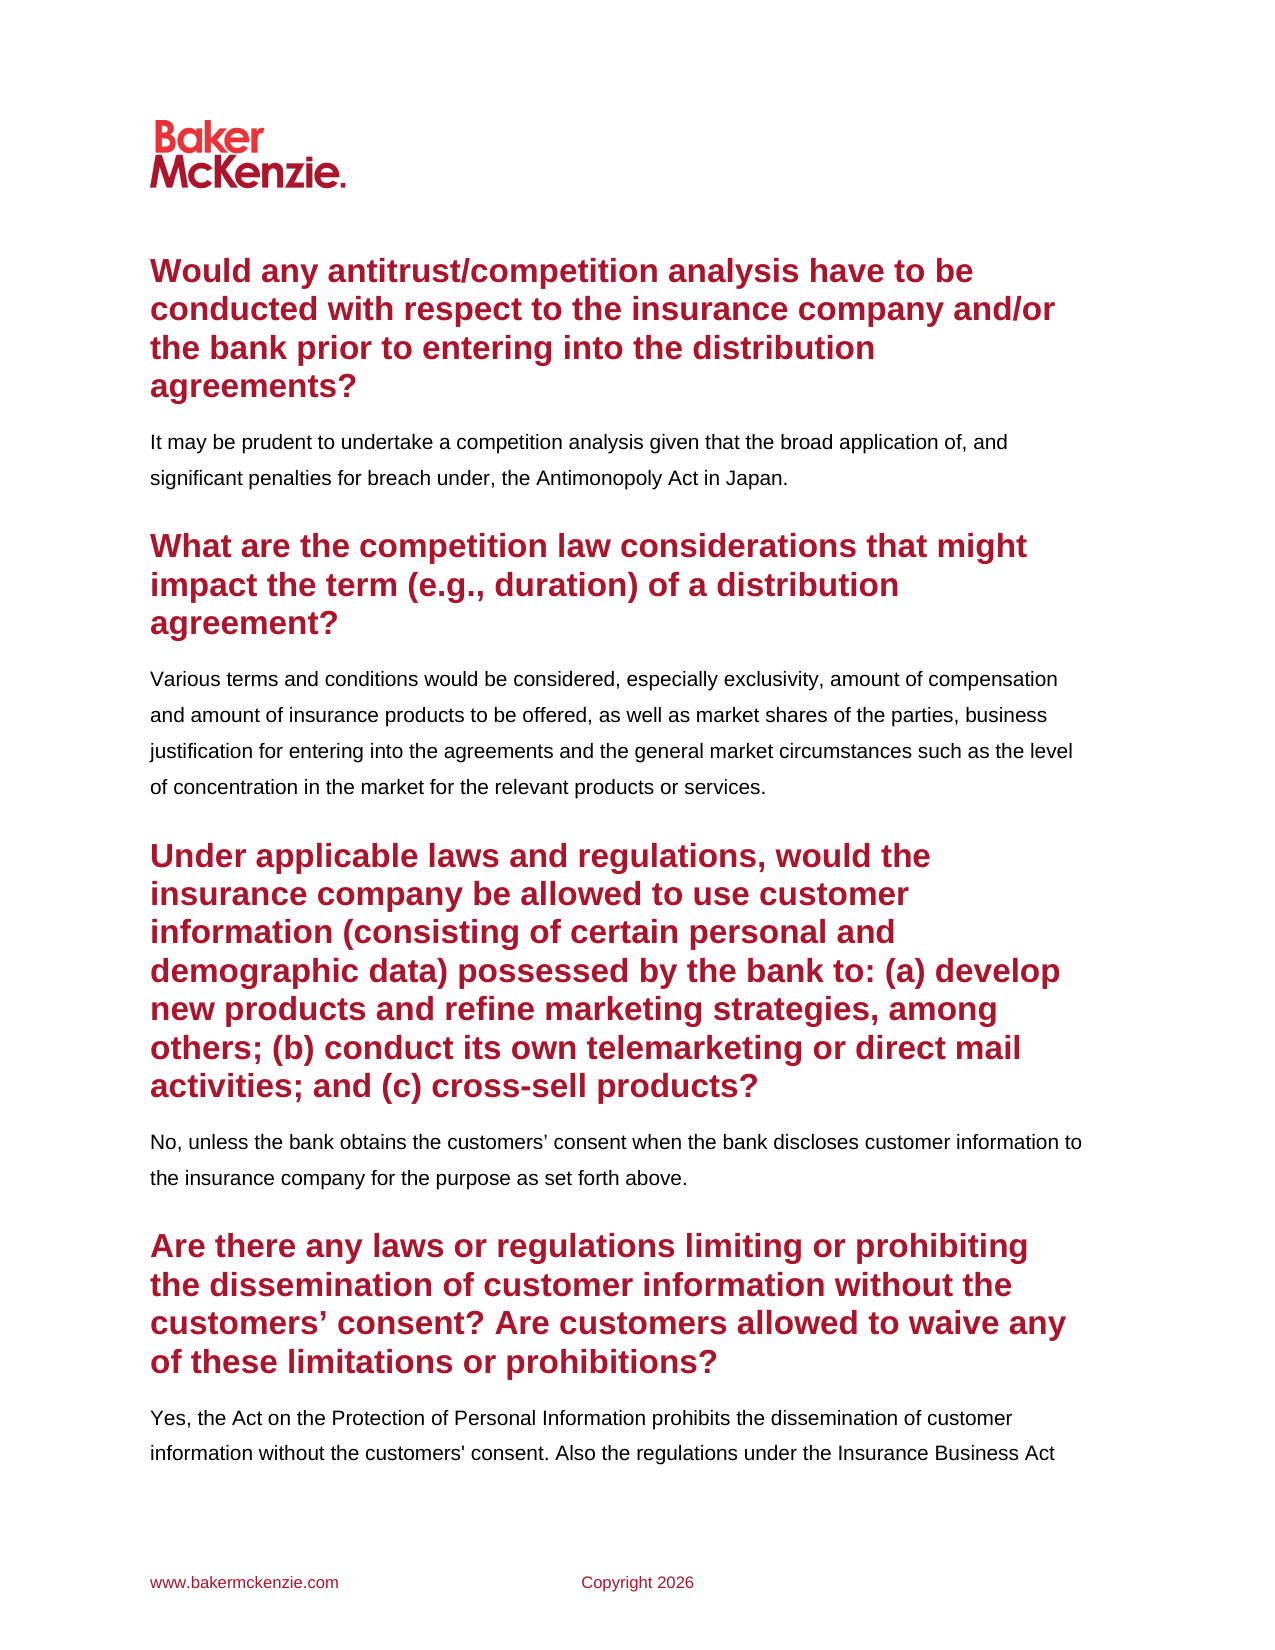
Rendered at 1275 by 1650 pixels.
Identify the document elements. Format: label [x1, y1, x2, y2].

picture [150, 120, 346, 189]
